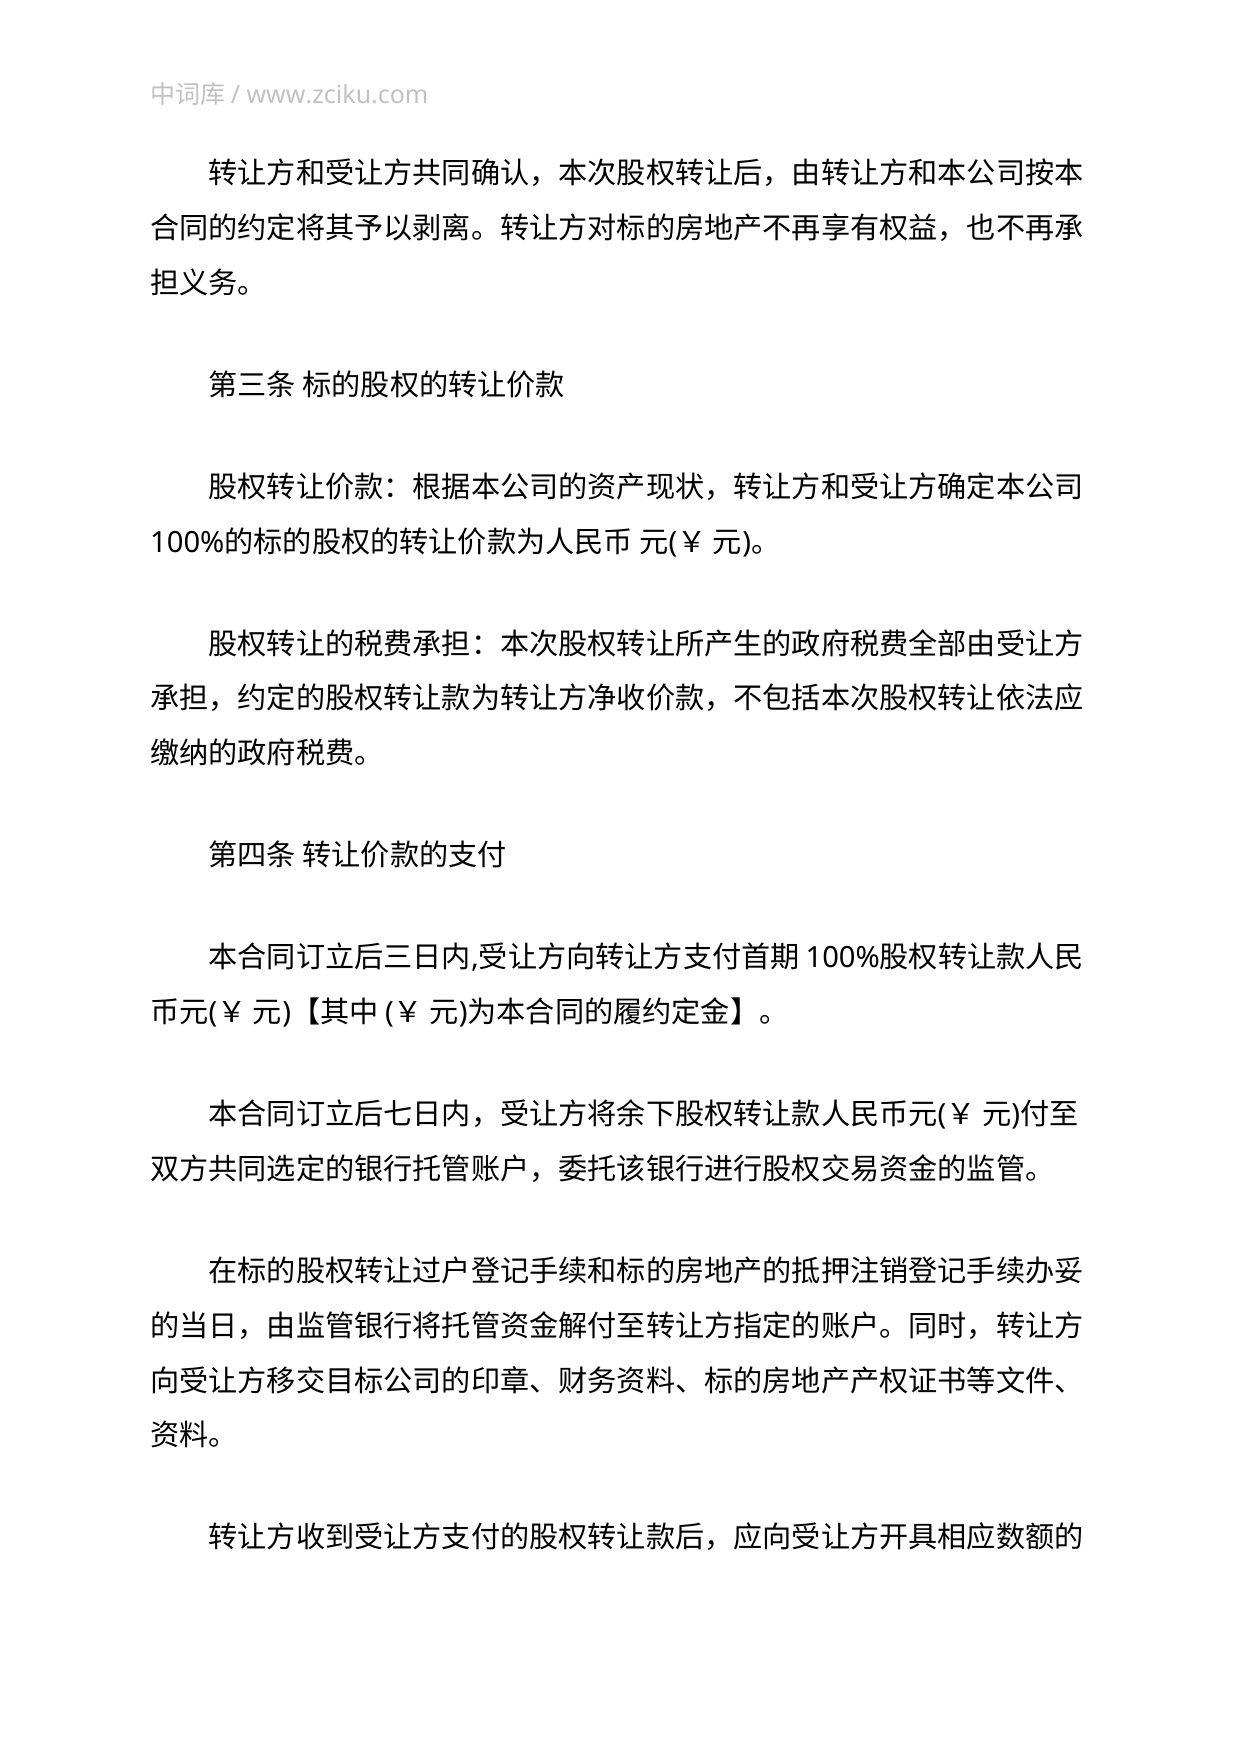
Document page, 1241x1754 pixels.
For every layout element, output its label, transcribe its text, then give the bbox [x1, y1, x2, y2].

text 第四条 转让价款的支付 [150, 832, 1090, 874]
text 股权转让的税费承担：本次股权转让所产生的政府税费全部由受让方承担，约定的股权转让款为转让方净收价款，不包括本次股权转让依法应缴纳的政府税费。 [150, 620, 1090, 772]
text 本合同订立后三日内,受让方向转让方支付首期100%股权转让款人民币元(￥ 元)【其中 (￥ 元)为本合同的履约定金】。 [150, 933, 1090, 1031]
text 转让方和受让方共同确认，本次股权转让后，由转让方和本公司按本合同的约定将其予以剥离。转让方对标的房地产不再享有权益，也不再承担义务。 [150, 150, 1090, 302]
text 第三条 标的股权的转让价款 [150, 362, 1090, 404]
text 股权转让价款：根据本公司的资产现状，转让方和受让方确定本公司100%的标的股权的转让价款为人民币 元(￥ 元)。 [150, 463, 1090, 561]
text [150, 1514, 1090, 1556]
text 本合同订立后七日内，受让方将余下股权转让款人民币元(￥ 元)付至双方共同选定的银行托管账户，委托该银行进行股权交易资金的监管。 [150, 1091, 1090, 1188]
text 在标的股权转让过户登记手续和标的房地产的抵押注销登记手续办妥的当日，由监管银行将托管资金解付至转让方指定的账户。同时，转让方向受让方移交目标公司的印章、财务资料、标的房地产产权证书等文件、资料。 [150, 1247, 1090, 1454]
